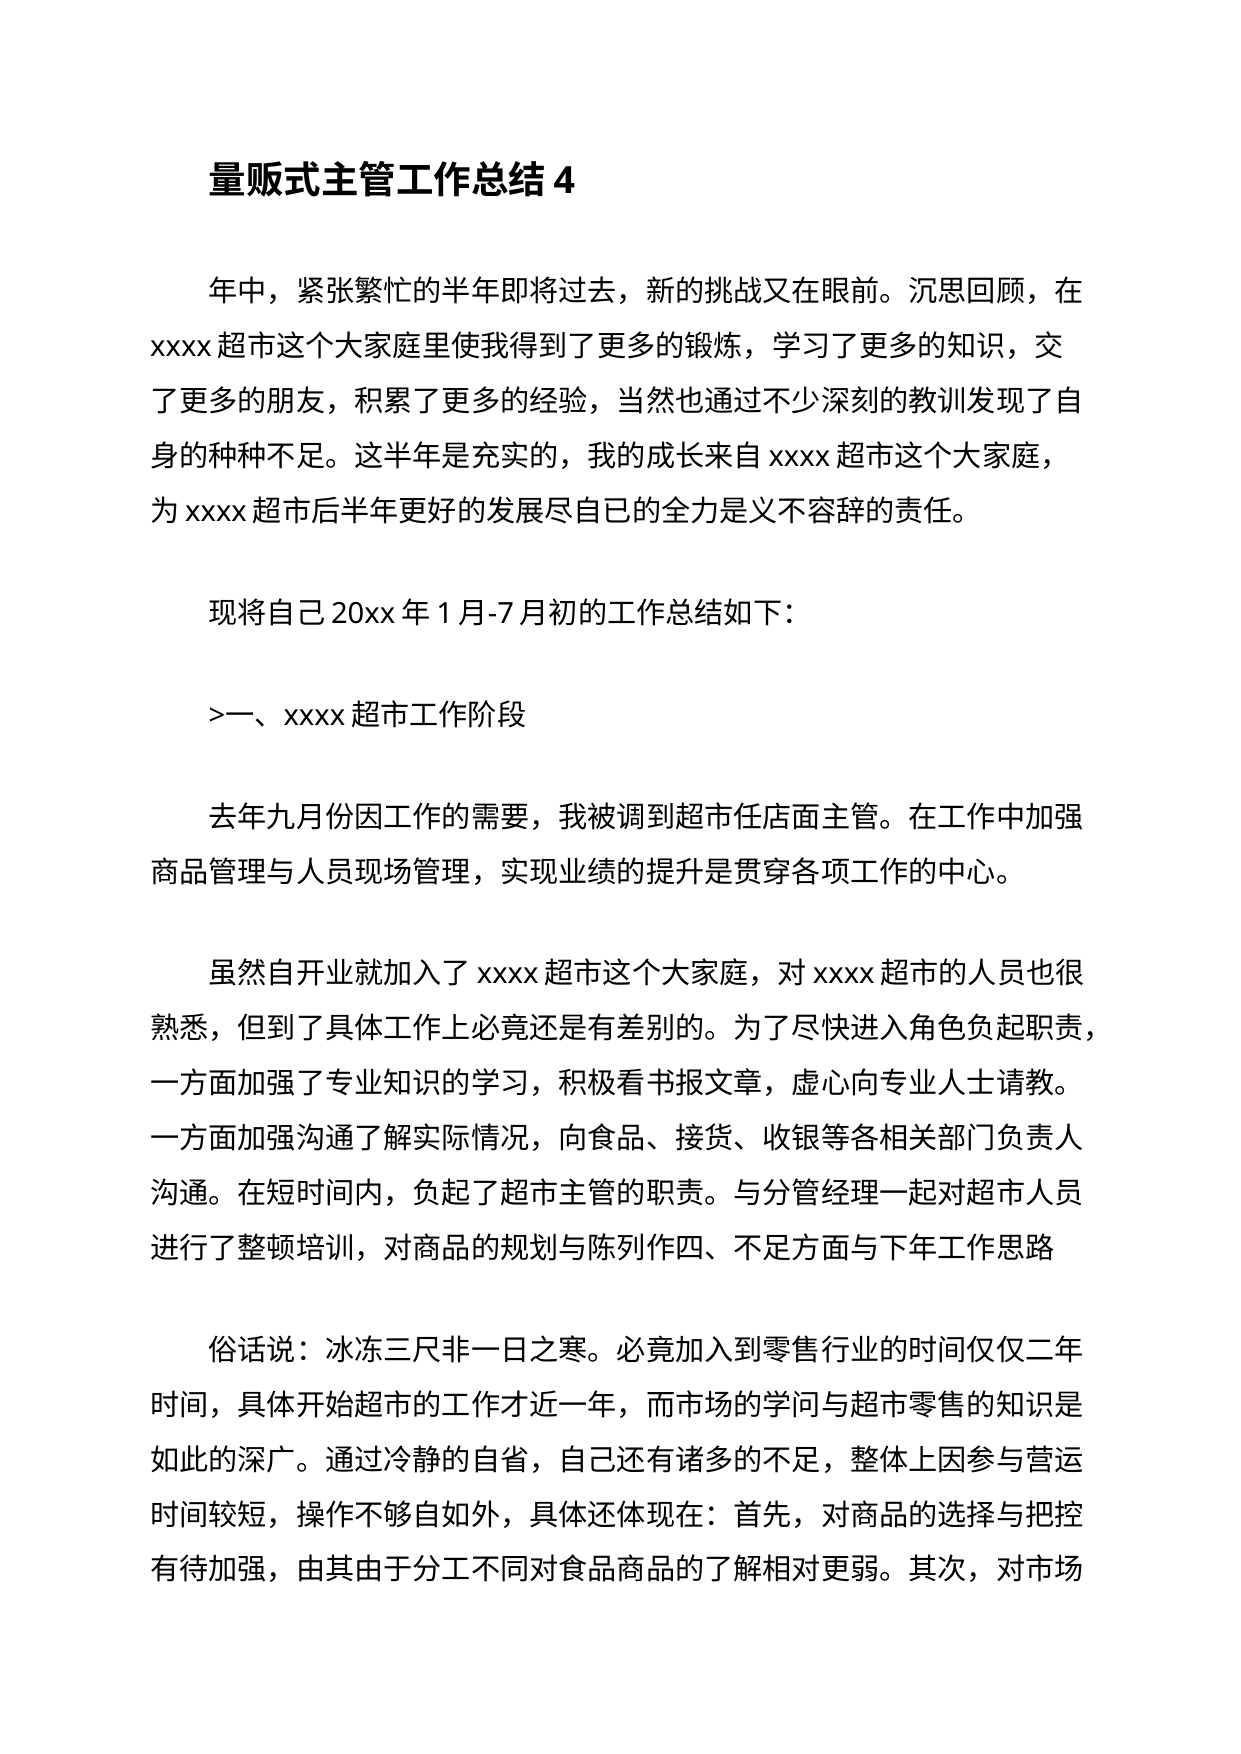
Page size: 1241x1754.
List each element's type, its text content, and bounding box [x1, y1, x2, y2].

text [150, 1326, 1090, 1588]
text 量贩式主管工作总结4 [150, 150, 1090, 204]
text >一、xxxx超市工作阶段 [150, 691, 1090, 734]
text 虽然自开业就加入了xxxx超市这个大家庭，对xxxx超市的人员也很熟悉，但到了具体工作上必竟还是有差别的。为了尽快进入角色负起职责，一方面加强了专业知识的学习，积极看书报文章，虚心向专业人士请教。一方面加强沟通了解实际情况，向食品、接货、收银等各相关部门负责人沟通。在短时间内，负起了超市主管的职责。与分管经理一起对超市人员进行了整顿培训，对商品的规划与陈列作四、不足方面与下年工作思路 [150, 950, 1090, 1267]
text 现将自己20xx年1月-7月初的工作总结如下： [150, 589, 1090, 632]
text 年中，紧张繁忙的半年即将过去，新的挑战又在眼前。沉思回顾，在xxxx超市这个大家庭里使我得到了更多的锻炼，学习了更多的知识，交了更多的朋友，积累了更多的经验，当然也通过不少深刻的教训发现了自身的种种不足。这半年是充实的，我的成长来自xxxx超市这个大家庭，为xxxx超市后半年更好的发展尽自已的全力是义不容辞的责任。 [150, 268, 1090, 530]
text 去年九月份因工作的需要，我被调到超市任店面主管。在工作中加强商品管理与人员现场管理，实现业绩的提升是贯穿各项工作的中心。 [150, 793, 1090, 891]
